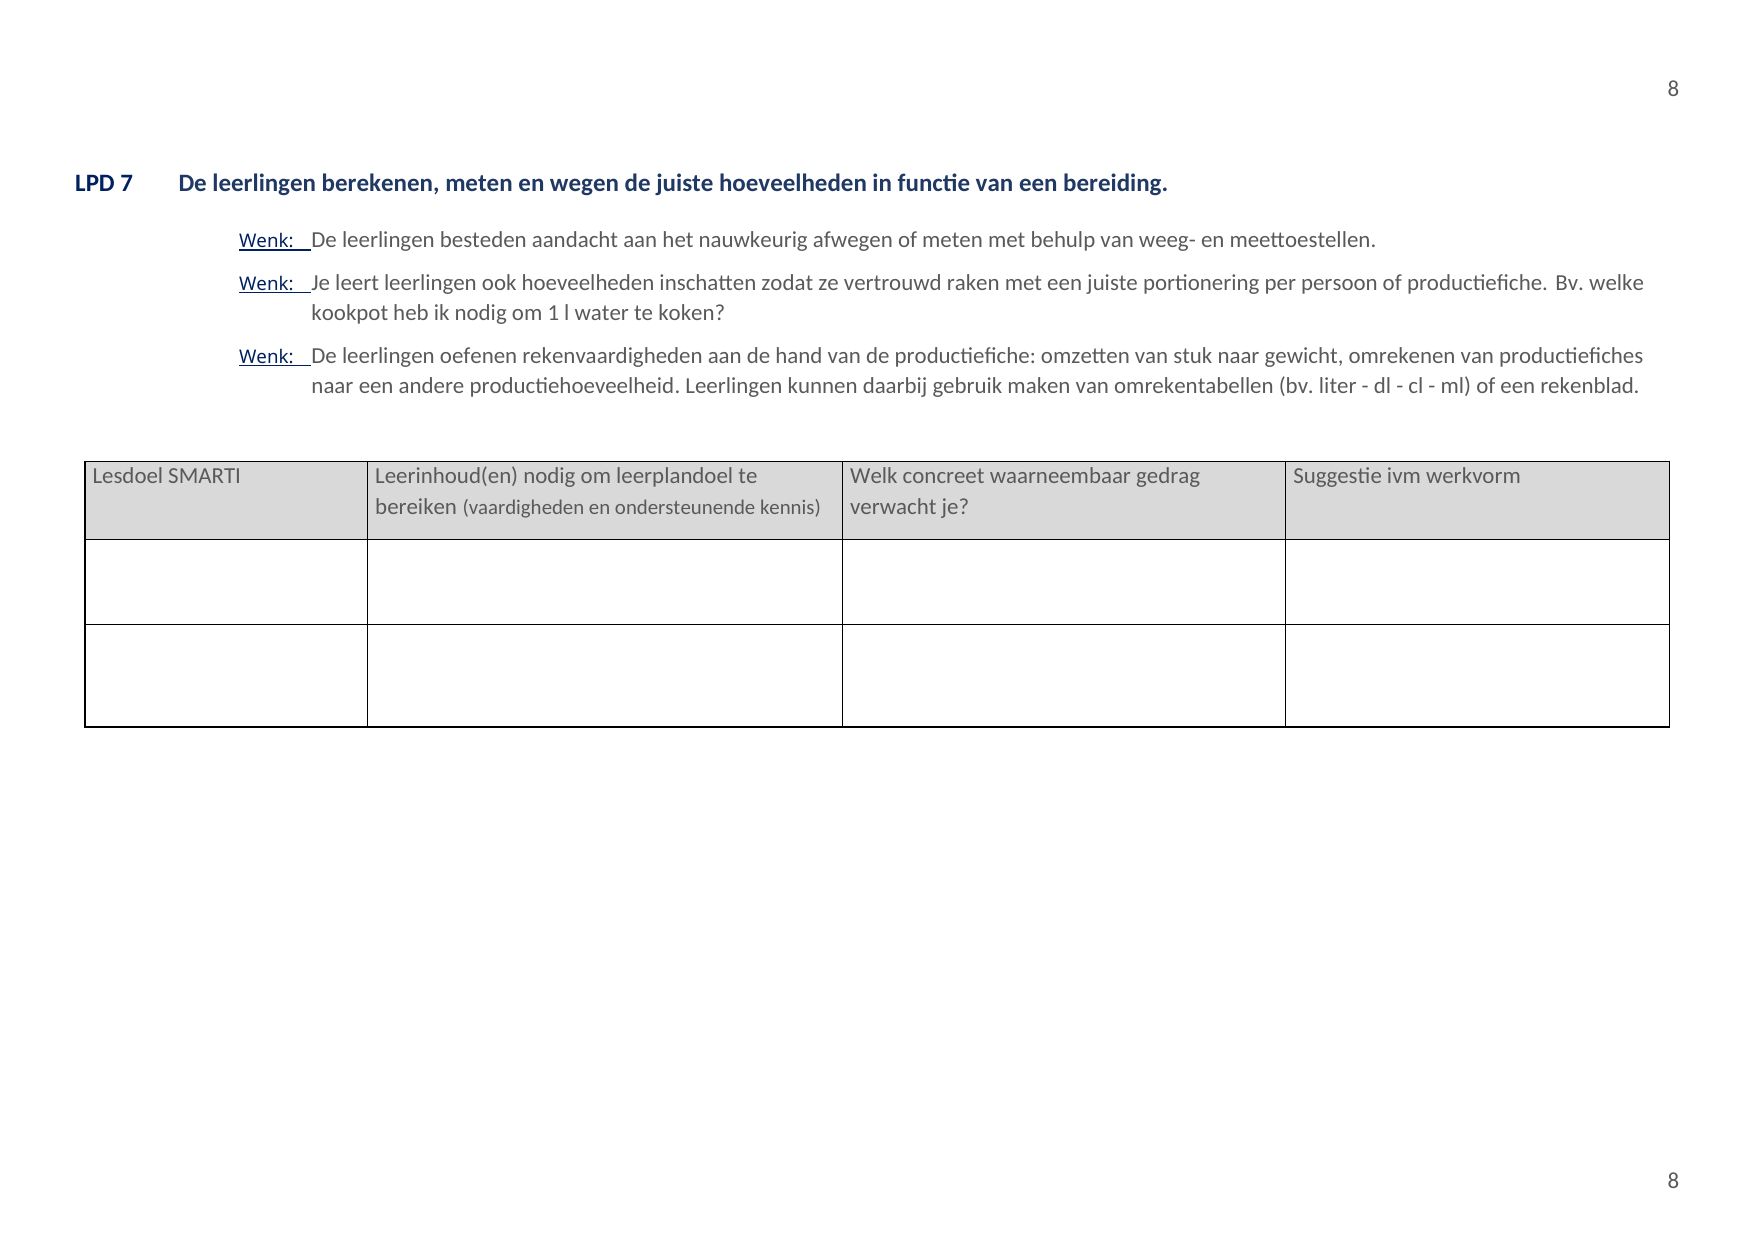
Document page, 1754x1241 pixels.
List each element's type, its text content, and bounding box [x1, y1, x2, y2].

table_cell [1286, 625, 1669, 726]
text Je leert leerlingen ook hoeveelheden inschatten zodat ze vertrouwd raken met een juiste portionering per persoon of productiefiche. Bv. welke kookpot heb ik nodig om 1 l water te koken? [293, 268, 1679, 326]
table_header Suggestie ivm werkvorm [1286, 462, 1669, 539]
table_header Welk concreet waarneembaar gedrag verwacht je? [843, 462, 1285, 539]
table_cell [86, 625, 367, 726]
text De leerlingen berekenen, meten en wegen de juiste hoeveelheden in functie van een bereiding. [75, 167, 1679, 198]
text De leerlingen oefenen rekenvaardigheden aan de hand van de productiefiche: omzetten van stuk naar gewicht, omrekenen van productiefiches naar een andere productiehoeveelheid. Leerlingen kunnen daarbij gebruik maken van omrekentabellen (bv. liter - dl - cl - ml) of een rekenblad. [293, 341, 1679, 399]
table_cell [843, 625, 1285, 726]
table_header Leerinhoud(en) nodig om leerplandoel te bereiken (vaardigheden en ondersteunende kennis) [368, 462, 842, 539]
table_cell [843, 540, 1285, 624]
table_cell [368, 540, 842, 624]
table_header Lesdoel SMARTI [86, 462, 367, 539]
table_cell [368, 625, 842, 726]
text De leerlingen besteden aandacht aan het nauwkeurig afwegen of meten met behulp van weeg- en meettoestellen. [293, 225, 1679, 253]
table_cell [1286, 540, 1669, 624]
table_cell [86, 540, 367, 624]
